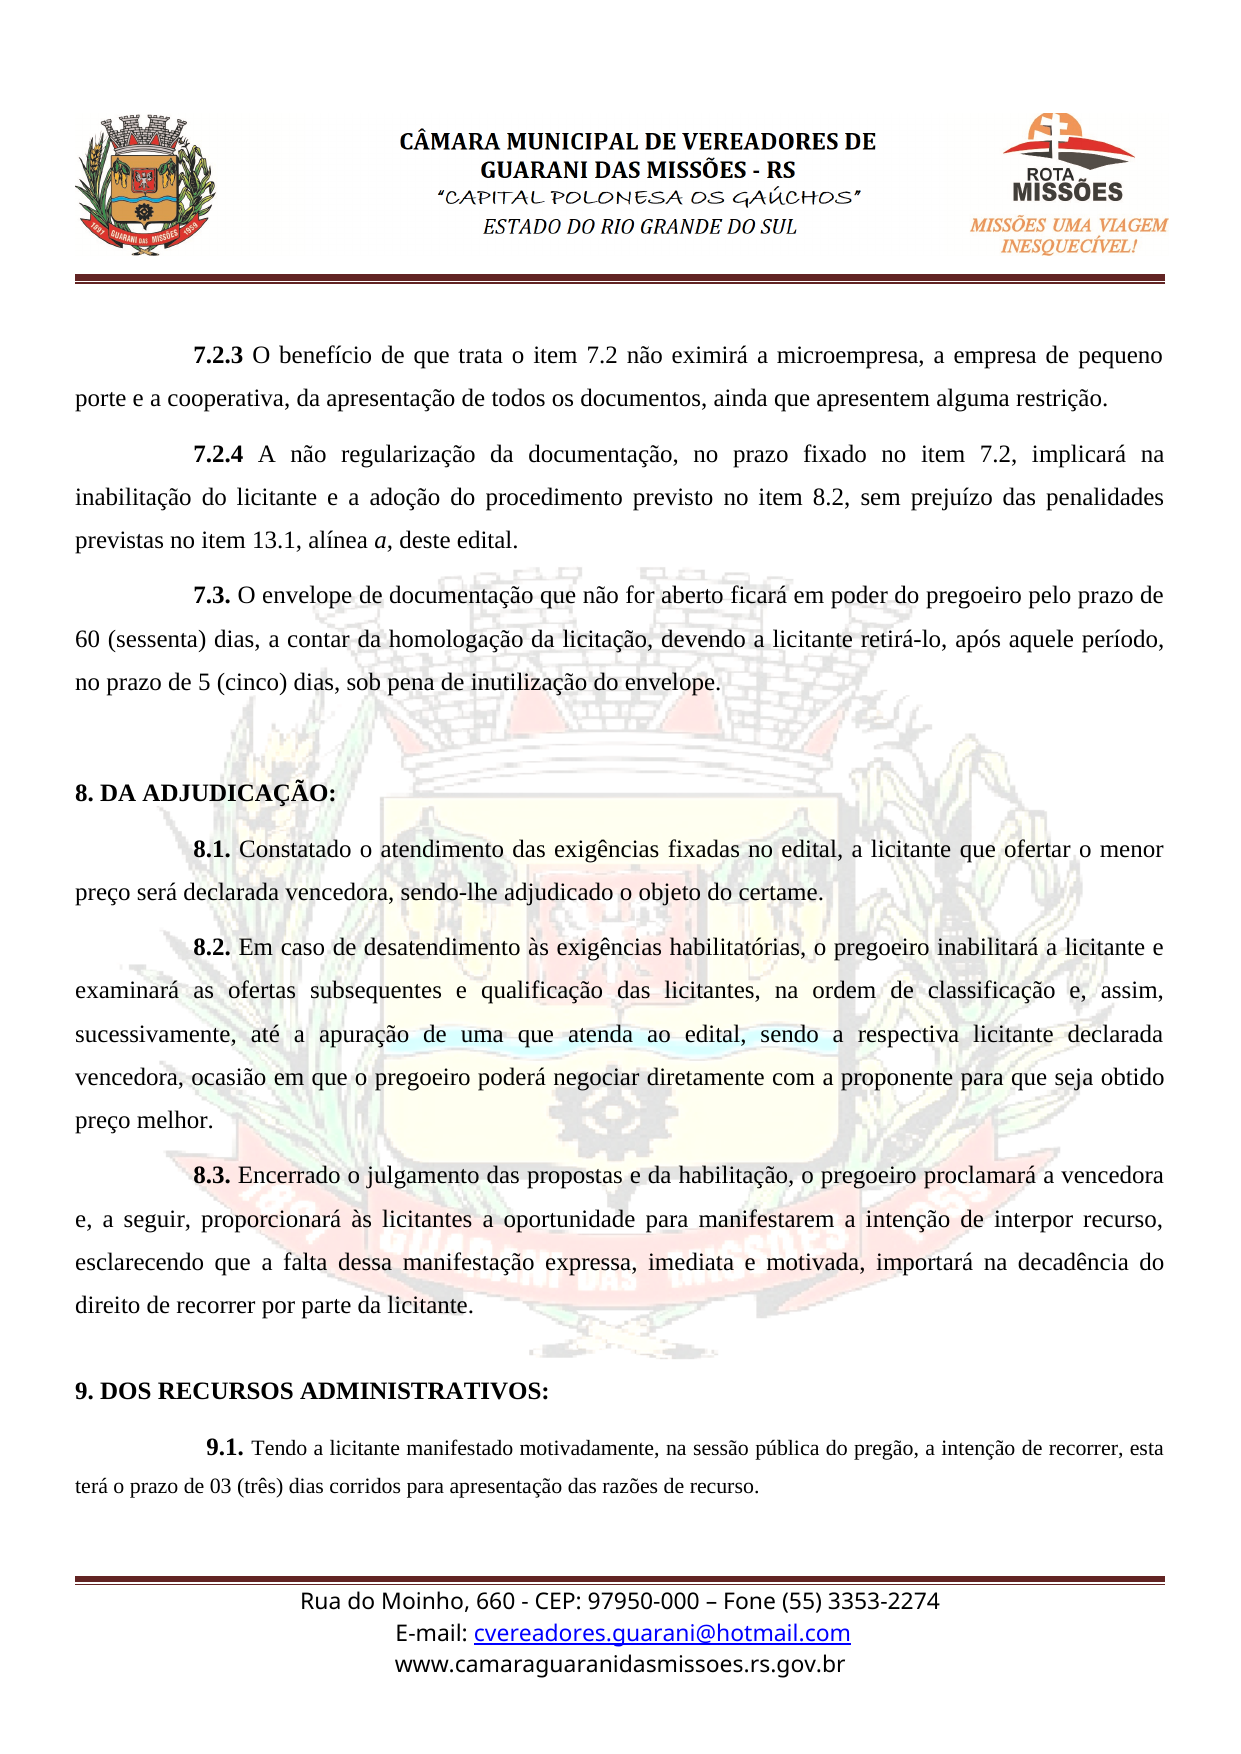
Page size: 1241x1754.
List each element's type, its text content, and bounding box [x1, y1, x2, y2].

text 7.2.4 A não regularização da documentação, no prazo fixado no item 7.2, implicará na inabilitação do licitante e a adoção do procedimento previsto no item 8.2, sem prejuízo das penalidades previstas no item 13.1, alínea a, deste edital. [75, 439, 1165, 554]
text 8.1. Constatado o atendimento das exigências fixadas no edital, a licitante que ofertar o menor preço será declarada vencedora, sendo-lhe adjudicado o objeto do certame. [75, 834, 1165, 906]
text 7.3. O envelope de documentação que não for aberto ficará em poder do pregoeiro pelo prazo de 60 (sessenta) dias, a contar da homologação da licitação, devendo a licitante retirá-lo, após aquele período, no prazo de 5 (cinco) dias, sob pena de inutilização do envelope. [75, 581, 1165, 696]
text 9. DOS RECURSOS ADMINISTRATIVOS: [75, 1376, 1165, 1405]
text 7.2.3 O benefício de que trata o item 7.2 não eximirá a microempresa, a empresa de pequeno porte e a cooperativa, da apresentação de todos os documentos, ainda que apresentem alguma restrição. [75, 340, 1165, 412]
text 8.2. Em caso de desatendimento às exigências habilitatórias, o pregoeiro inabilitará a licitante e examinará as ofertas subsequentes e qualificação das licitantes, na ordem de classificação e, assim, sucessivamente, até a apuração de uma que atenda ao edital, sendo a respectiva licitante declarada vencedora, ocasião em que o pregoeiro poderá negociar diretamente com a proponente para que seja obtido preço melhor. [75, 932, 1165, 1134]
text 8.3. Encerrado o julgamento das propostas e da habilitação, o pregoeiro proclamará a vencedora e, a seguir, proporcionará às licitantes a oportunidade para manifestarem a intenção de interpor recurso, esclarecendo que a falta dessa manifestação expressa, imediata e motivada, importará na decadência do direito de recorrer por parte da licitante. [75, 1161, 1165, 1319]
picture [75, 113, 1169, 256]
text 8. DA ADJUDICAÇÃO: [75, 778, 1165, 807]
text 9.1. Tendo a licitante manifestado motivadamente, na sessão pública do pregão, a intenção de recorrer, esta terá o prazo de 03 (três) dias corridos para apresentação das razões de recurso. [75, 1432, 1165, 1498]
